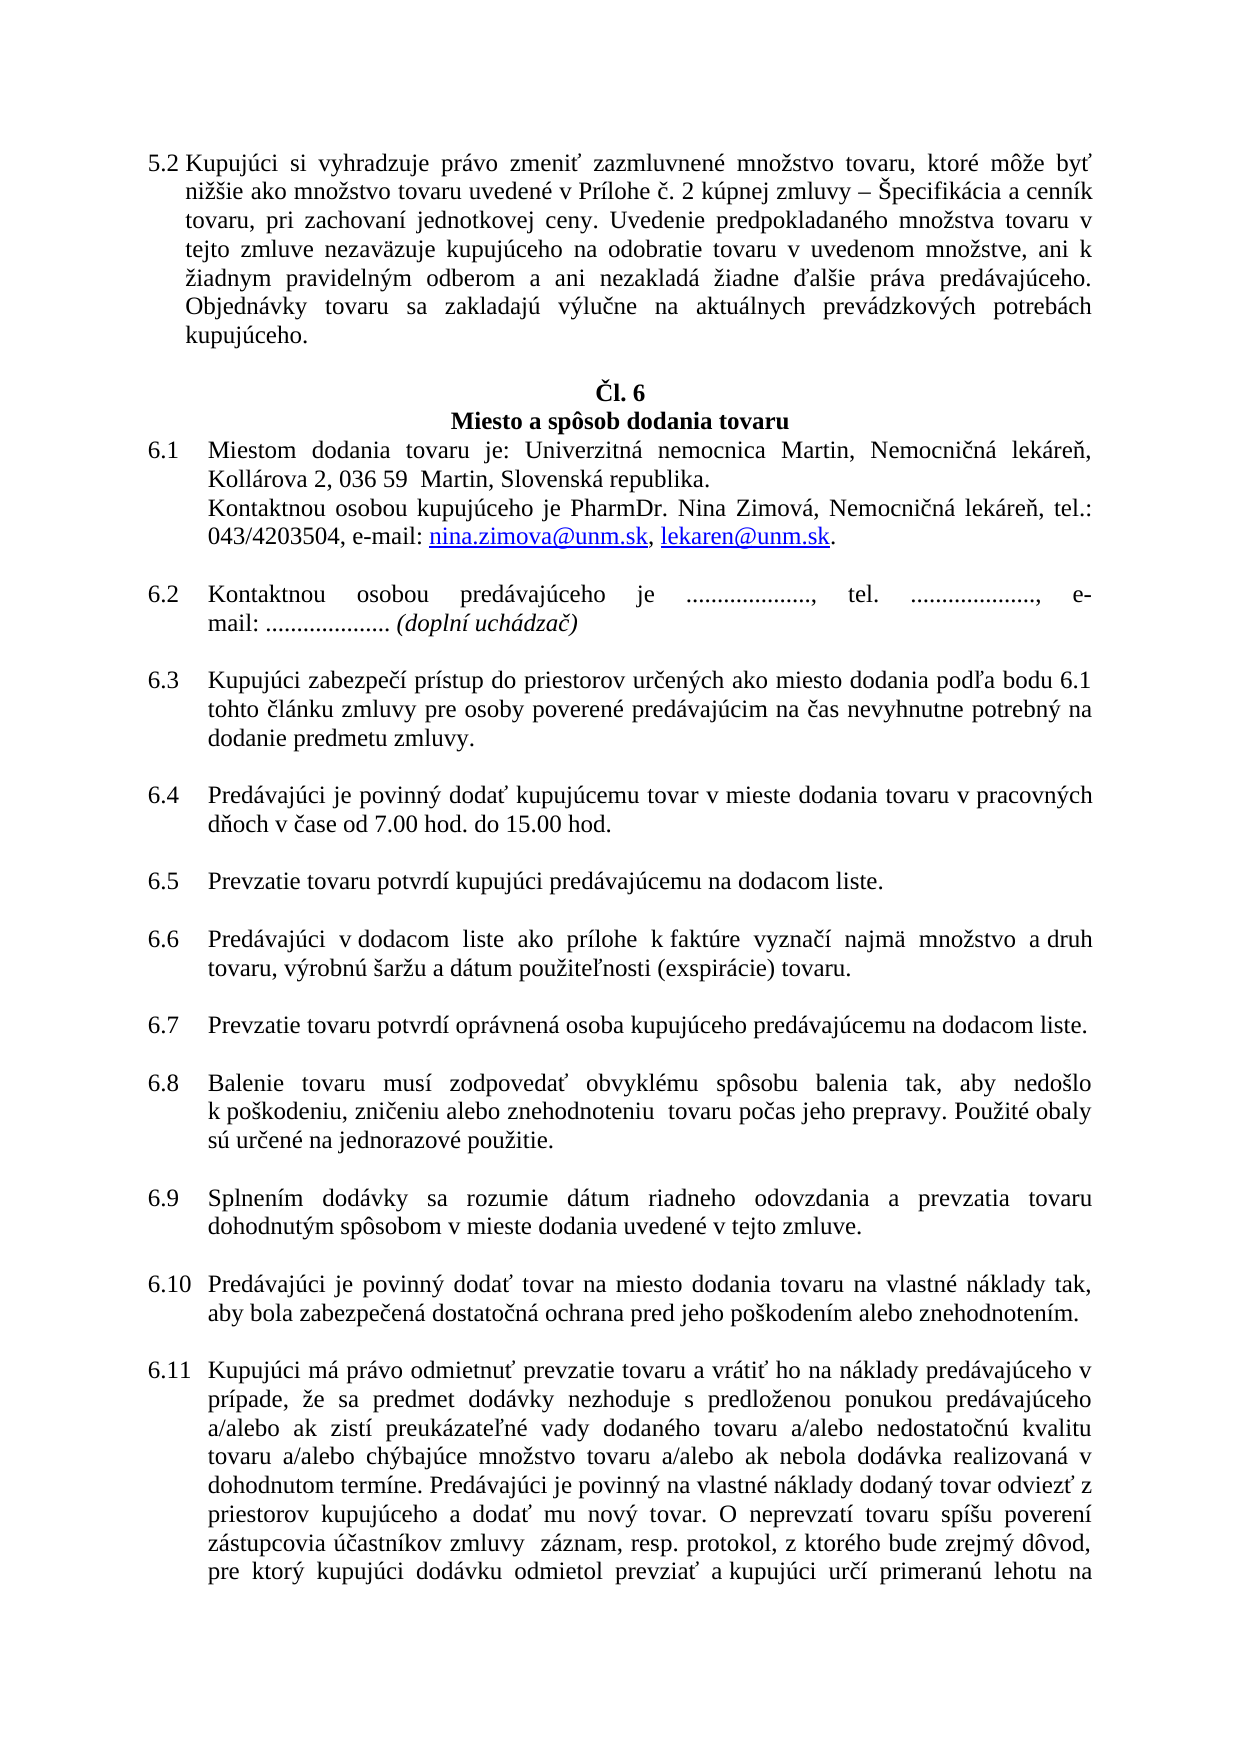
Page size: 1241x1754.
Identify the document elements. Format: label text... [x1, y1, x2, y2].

list Miestom dodania tovaru je: Univerzitná nemocnica Martin, Nemocničná lekáreň, Kollárova 2, 036 59 Martin, Slovenská republika. [148, 435, 1093, 493]
list Kupujúci si vyhradzuje právo zmeniť zazmluvnené množstvo tovaru, ktoré môže byť nižšie ako množstvo tovaru uvedené v Prílohe č. 2 kúpnej zmluvy – Špecifikácia a cenník tovaru, pri zachovaní jednotkovej ceny. Uvedenie predpokladaného množstva tovaru v tejto zmluve nezaväzuje kupujúceho na odobratie tovaru v uvedenom množstve, ani k žiadnym pravidelným odberom a ani nezakladá žiadne ďalšie práva predávajúceho. Objednávky tovaru sa zakladajú výlučne na aktuálnych prevádzkových potrebách kupujúceho. [148, 148, 1093, 349]
list Predávajúci v dodacom liste ako prílohe k faktúre vyznačí najmä množstvo a druh tovaru, výrobnú šaržu a dátum použiteľnosti (exspirácie) tovaru. [148, 924, 1093, 981]
text Kontaktnou osobou kupujúceho je PharmDr. Nina Zimová, Nemocničná lekáreň, tel.: 043/4203504, e-mail: nina.zimova@unm.sk, lekaren@unm.sk. [208, 493, 1093, 550]
list Kupujúci zabezpečí prístup do priestorov určených ako miesto dodania podľa bodu 6.1 tohto článku zmluvy pre osoby poverené predávajúcim na čas nevyhnutne potrebný na dodanie predmetu zmluvy. [148, 665, 1093, 751]
list Kontaktnou osobou predávajúceho je ...................., tel. ...................., e-mail: .................... (doplní uchádzač) [148, 579, 1093, 636]
text Čl. 6 [148, 378, 1093, 406]
text Miesto a spôsob dodania tovaru [148, 406, 1093, 435]
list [148, 1355, 1093, 1585]
list Predávajúci je povinný dodať tovar na miesto dodania tovaru na vlastné náklady tak, aby bola zabezpečená dostatočná ochrana pred jeho poškodením alebo znehodnotením. [148, 1269, 1093, 1326]
list Predávajúci je povinný dodať kupujúcemu tovar v mieste dodania tovaru v pracovných dňoch v čase od 7.00 hod. do 15.00 hod. [148, 780, 1093, 838]
list Balenie tovaru musí zodpovedať obvyklému spôsobu balenia tak, aby nedošlo k poškodeniu, zničeniu alebo znehodnoteniu tovaru počas jeho prepravy. Použité obaly sú určené na jednorazové použitie. [148, 1068, 1093, 1154]
list Prevzatie tovaru potvrdí oprávnená osoba kupujúceho predávajúcemu na dodacom liste. [148, 1010, 1093, 1039]
list Splnením dodávky sa rozumie dátum riadneho odovzdania a prevzatia tovaru dohodnutým spôsobom v mieste dodania uvedené v tejto zmluve. [148, 1183, 1093, 1240]
list Prevzatie tovaru potvrdí kupujúci predávajúcemu na dodacom liste. [148, 866, 1093, 895]
